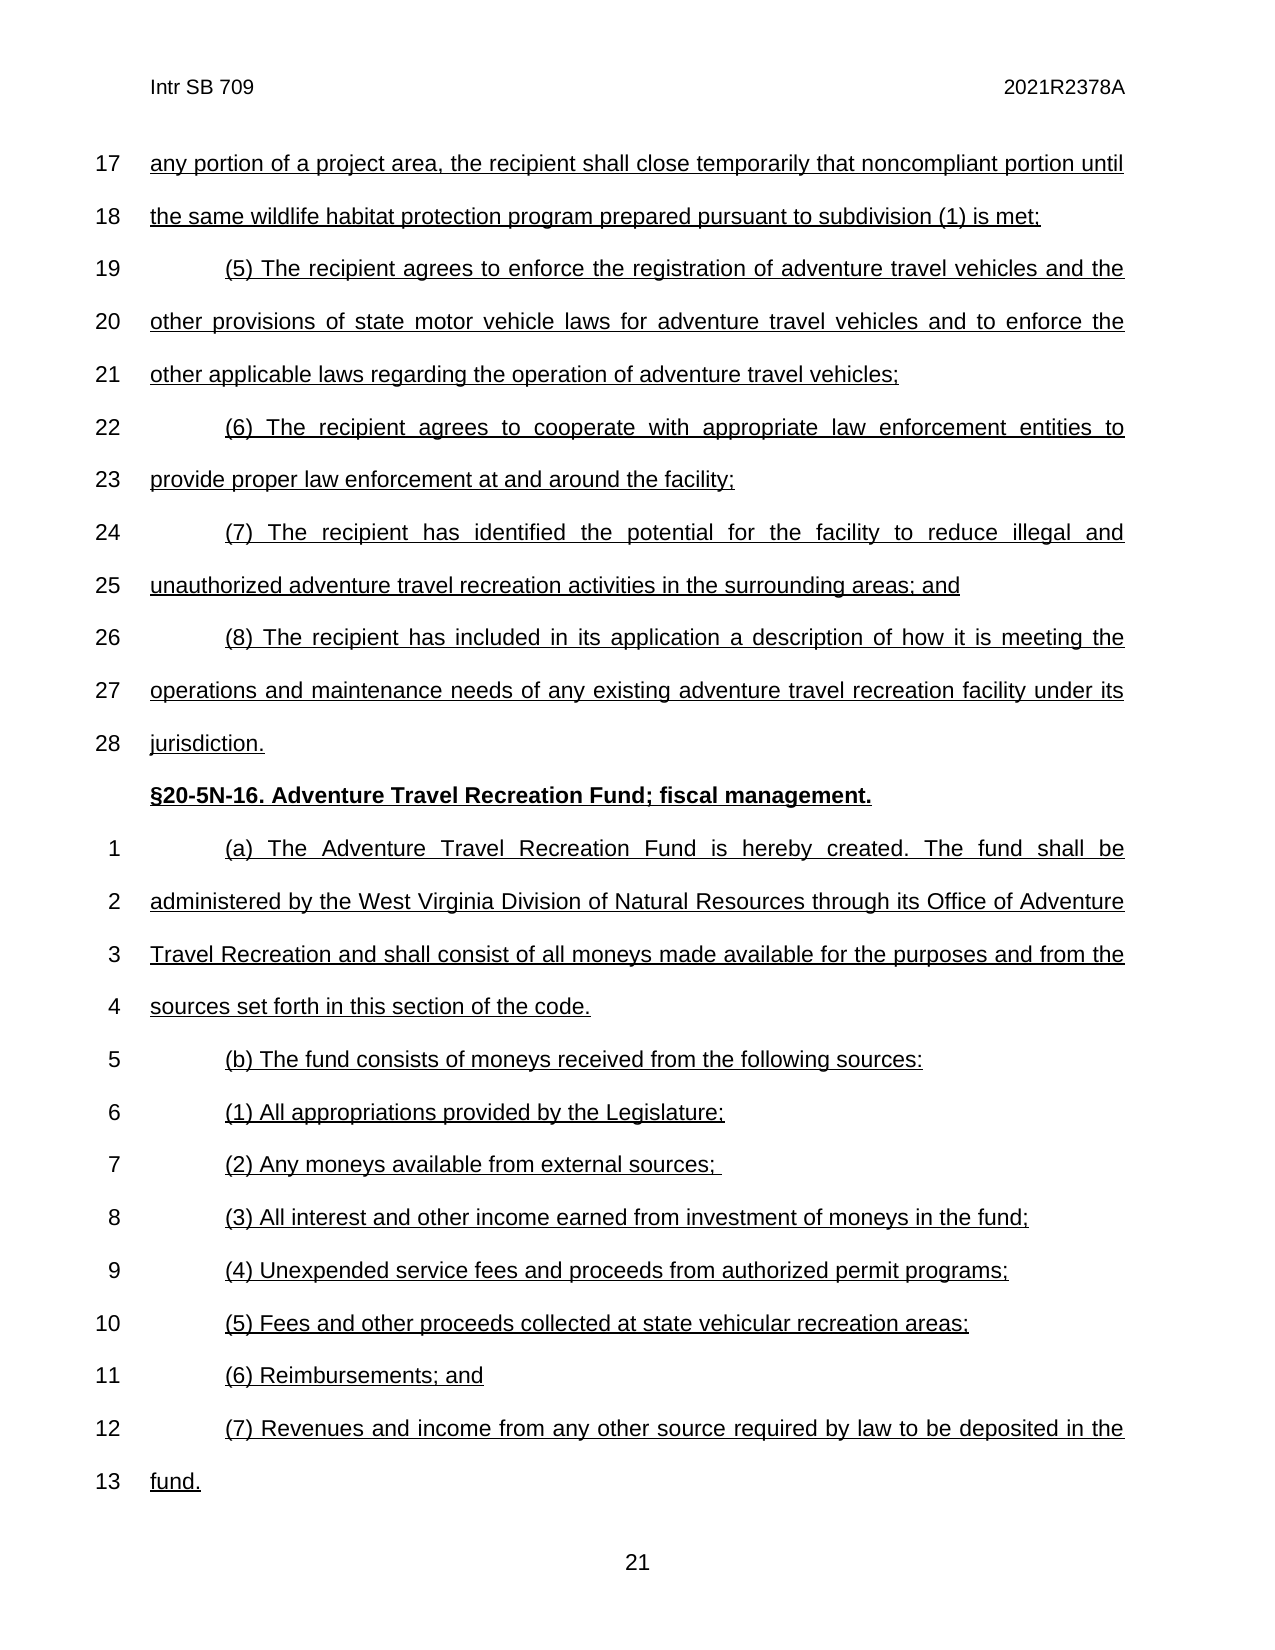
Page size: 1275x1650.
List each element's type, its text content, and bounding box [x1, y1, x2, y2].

text (7) Revenues and income from any other source required by law to be deposited in the fund. [150, 1415, 1125, 1494]
text (3) All interest and other income earned from investment of moneys in the fund; [150, 1204, 1125, 1231]
text (5) The recipient agrees to enforce the registration of adventure travel vehicles and the other provisions of state motor vehicle laws for adventure travel vehicles and to enforce the other applicable laws regarding the operation of adventure travel vehicles; [150, 332, 1125, 387]
text (6) Reimbursements; and [150, 1362, 1125, 1389]
text (7) The recipient has identified the potential for the facility to reduce illegal and unauthorized adventure travel recreation activities in the surrounding areas; and [150, 519, 1125, 598]
text (4) Unexpended service fees and proceeds from authorized permit programs; [150, 1257, 1125, 1283]
text (b) The fund consists of moneys received from the following sources: [150, 1046, 1125, 1072]
text (a) The Adventure Travel Recreation Fund is hereby created. The fund shall be administered by the West Virginia Division of Natural Resources through its Office of Adventure Travel Recreation and shall consist of all moneys made available for the purposes and from the sources set forth in this section of the code. [150, 912, 1125, 963]
text (8) The recipient has included in its application a description of how it is meeting the operations and maintenance needs of any existing adventure travel recreation facility under its jurisdiction. [150, 624, 1125, 756]
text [150, 150, 1125, 229]
subtitle §20-5N-16. Adventure Travel Recreation Fund; fiscal management. [150, 782, 1125, 809]
text (1) All appropriations provided by the Legislature; [150, 1099, 1125, 1125]
text (a) The Adventure Travel Recreation Fund is hereby created. The fund shall be administered by the West Virginia Division of Natural Resources through its Office of Adventure Travel Recreation and shall consist of all moneys made available for the purposes and from the sources set forth in this section of the code. [150, 965, 1125, 1020]
text (5) Fees and other proceeds collected at state vehicular recreation areas; [150, 1309, 1125, 1336]
text (a) The Adventure Travel Recreation Fund is hereby created. The fund shall be administered by the West Virginia Division of Natural Resources through its Office of Adventure Travel Recreation and shall consist of all moneys made available for the purposes and from the sources set forth in this section of the code. [150, 835, 1125, 911]
text (6) The recipient agrees to cooperate with appropriate law enforcement entities to provide proper law enforcement at and around the facility; [150, 413, 1125, 493]
text (2) Any moneys available from external sources; [150, 1151, 1125, 1178]
text (5) The recipient agrees to enforce the registration of adventure travel vehicles and the other provisions of state motor vehicle laws for adventure travel vehicles and to enforce the other applicable laws regarding the operation of adventure travel vehicles; [150, 255, 1125, 331]
